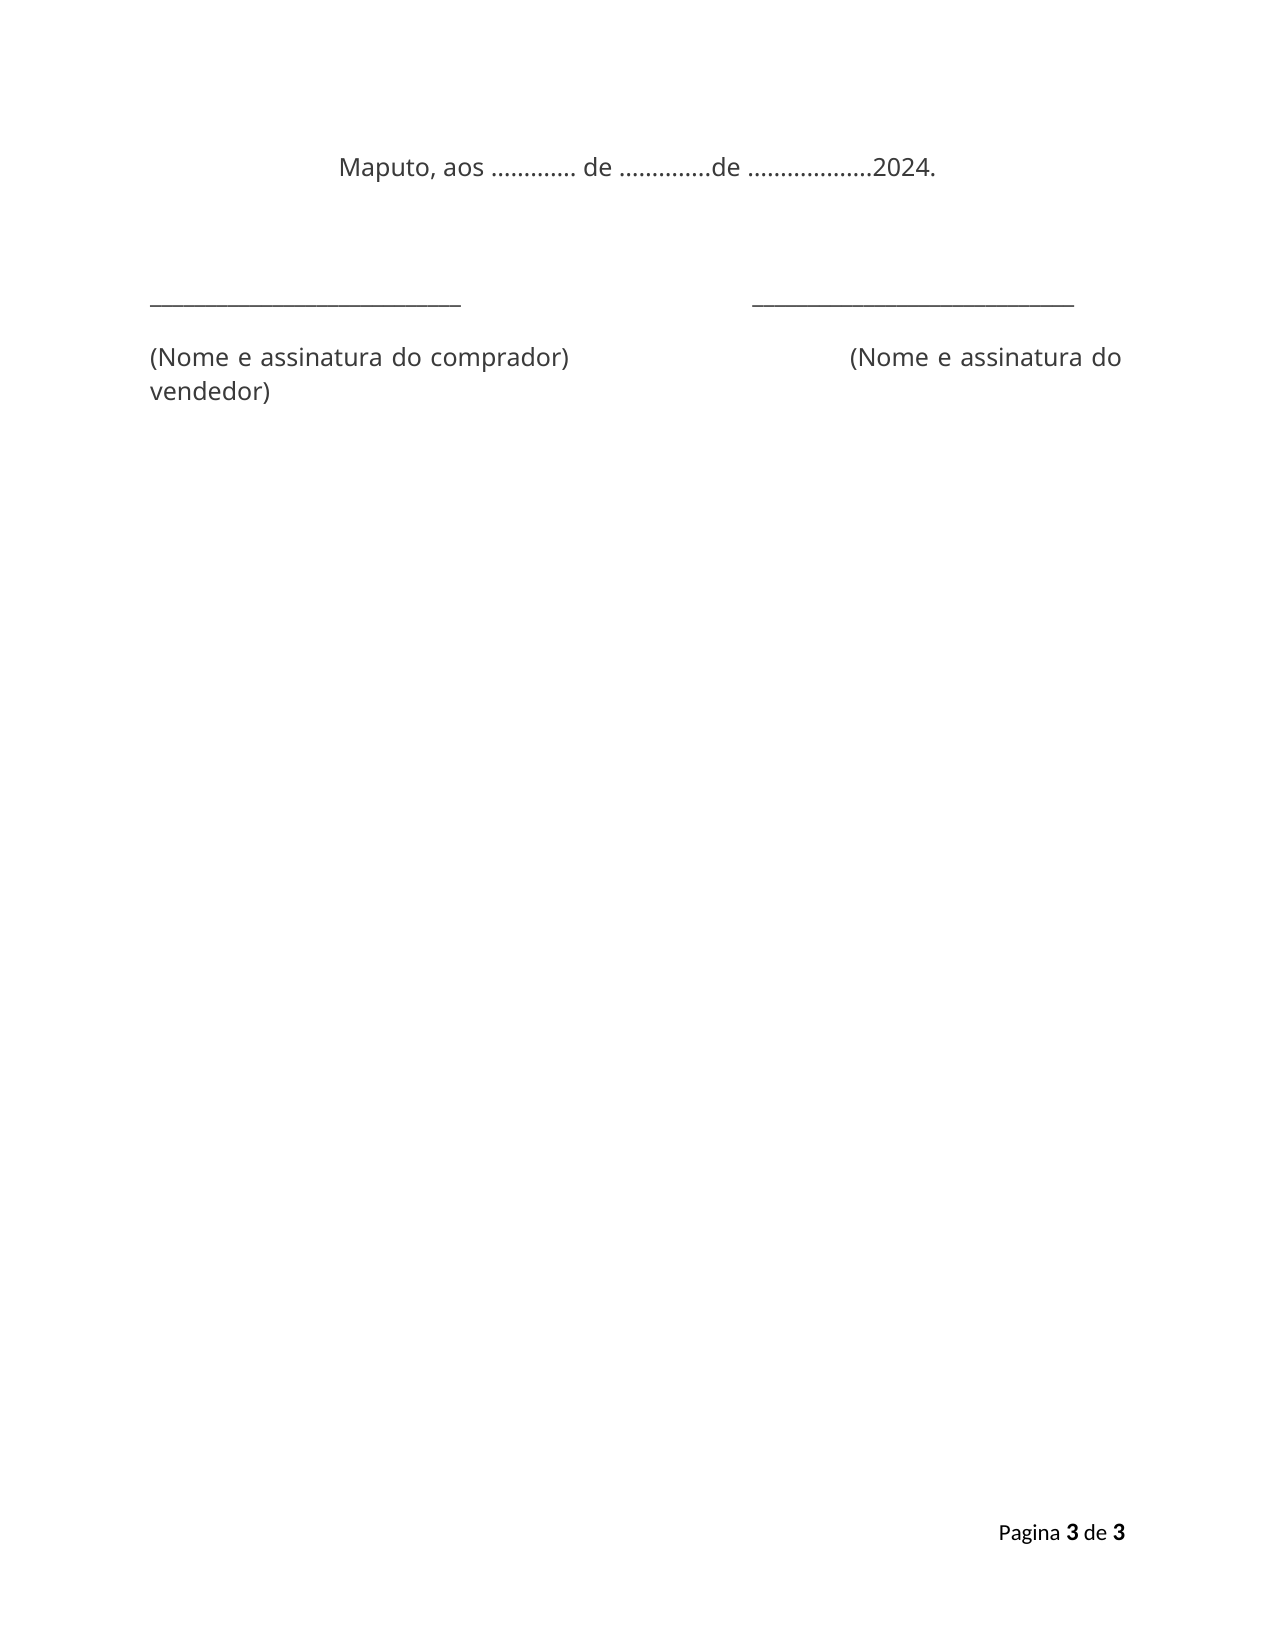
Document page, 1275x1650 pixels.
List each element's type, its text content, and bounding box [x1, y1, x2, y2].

text (Nome e assinatura do comprador) (Nome e assinatura do vendedor) [150, 340, 1125, 408]
text Maputo, aos …………. de …………..de ……………….2024. [150, 150, 1125, 184]
text ____________________________ _____________________________ [150, 276, 1125, 311]
